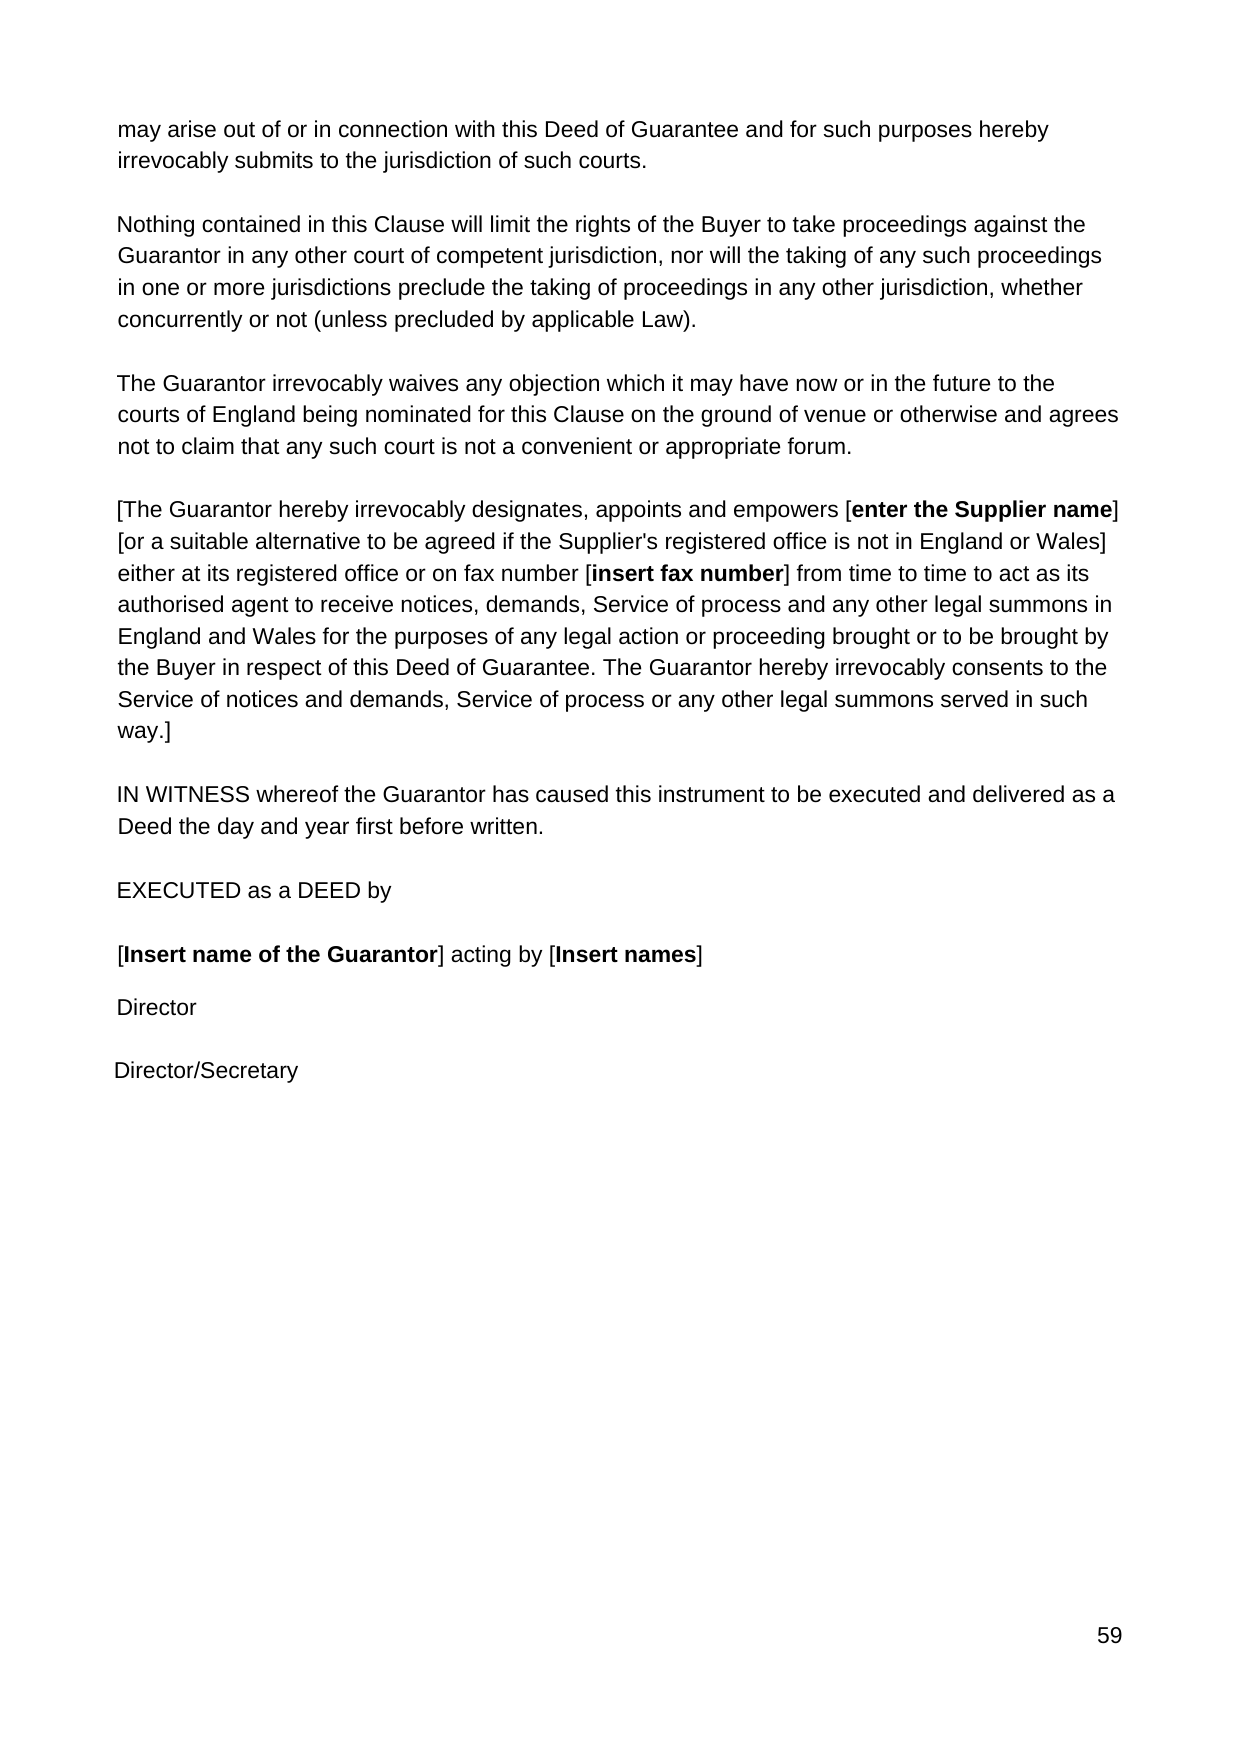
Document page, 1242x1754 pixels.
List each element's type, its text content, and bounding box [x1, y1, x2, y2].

text IN WITNESS whereof the Guarantor has caused this instrument to be executed and delivered as a Deed the day and year first before written. [116, 781, 1121, 839]
text EXECUTED as a DEED by [116, 877, 1121, 903]
text Director [116, 994, 1121, 1020]
text The Guarantor irrevocably waives any objection which it may have now or in the future to the courts of England being nominated for this Clause on the ground of venue or otherwise and agrees not to claim that any such court is not a convenient or appropriate forum. [116, 369, 1121, 459]
subtitle [Insert name of the Guarantor] acting by [Insert names] [117, 941, 739, 967]
text Director/Secretary [0, 1057, 1122, 1084]
text [The Guarantor hereby irrevocably designates, appoints and empowers [enter the Supplier name] [or a suitable alternative to be agreed if the Supplier's registered office is not in England or Wales] either at its registered office or on fax number [insert fax number] from time to time to act as its authorised agent to receive notices, demands, Service of process and any other legal summons in England and Wales for the purposes of any legal action or proceeding brought or to be brought by the Buyer in respect of this Deed of Guarantee. The Guarantor hereby irrevocably consents to the Service of notices and demands, Service of process or any other legal summons served in such way.] [116, 496, 1121, 744]
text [116, 116, 1121, 173]
text Nothing contained in this Clause will limit the rights of the Buyer to take proceedings against the Guarantor in any other court of competent jurisdiction, nor will the taking of any such proceedings in one or more jurisdictions preclude the taking of proceedings in any other jurisdiction, whether concurrently or not (unless precluded by applicable Law). [116, 211, 1121, 332]
